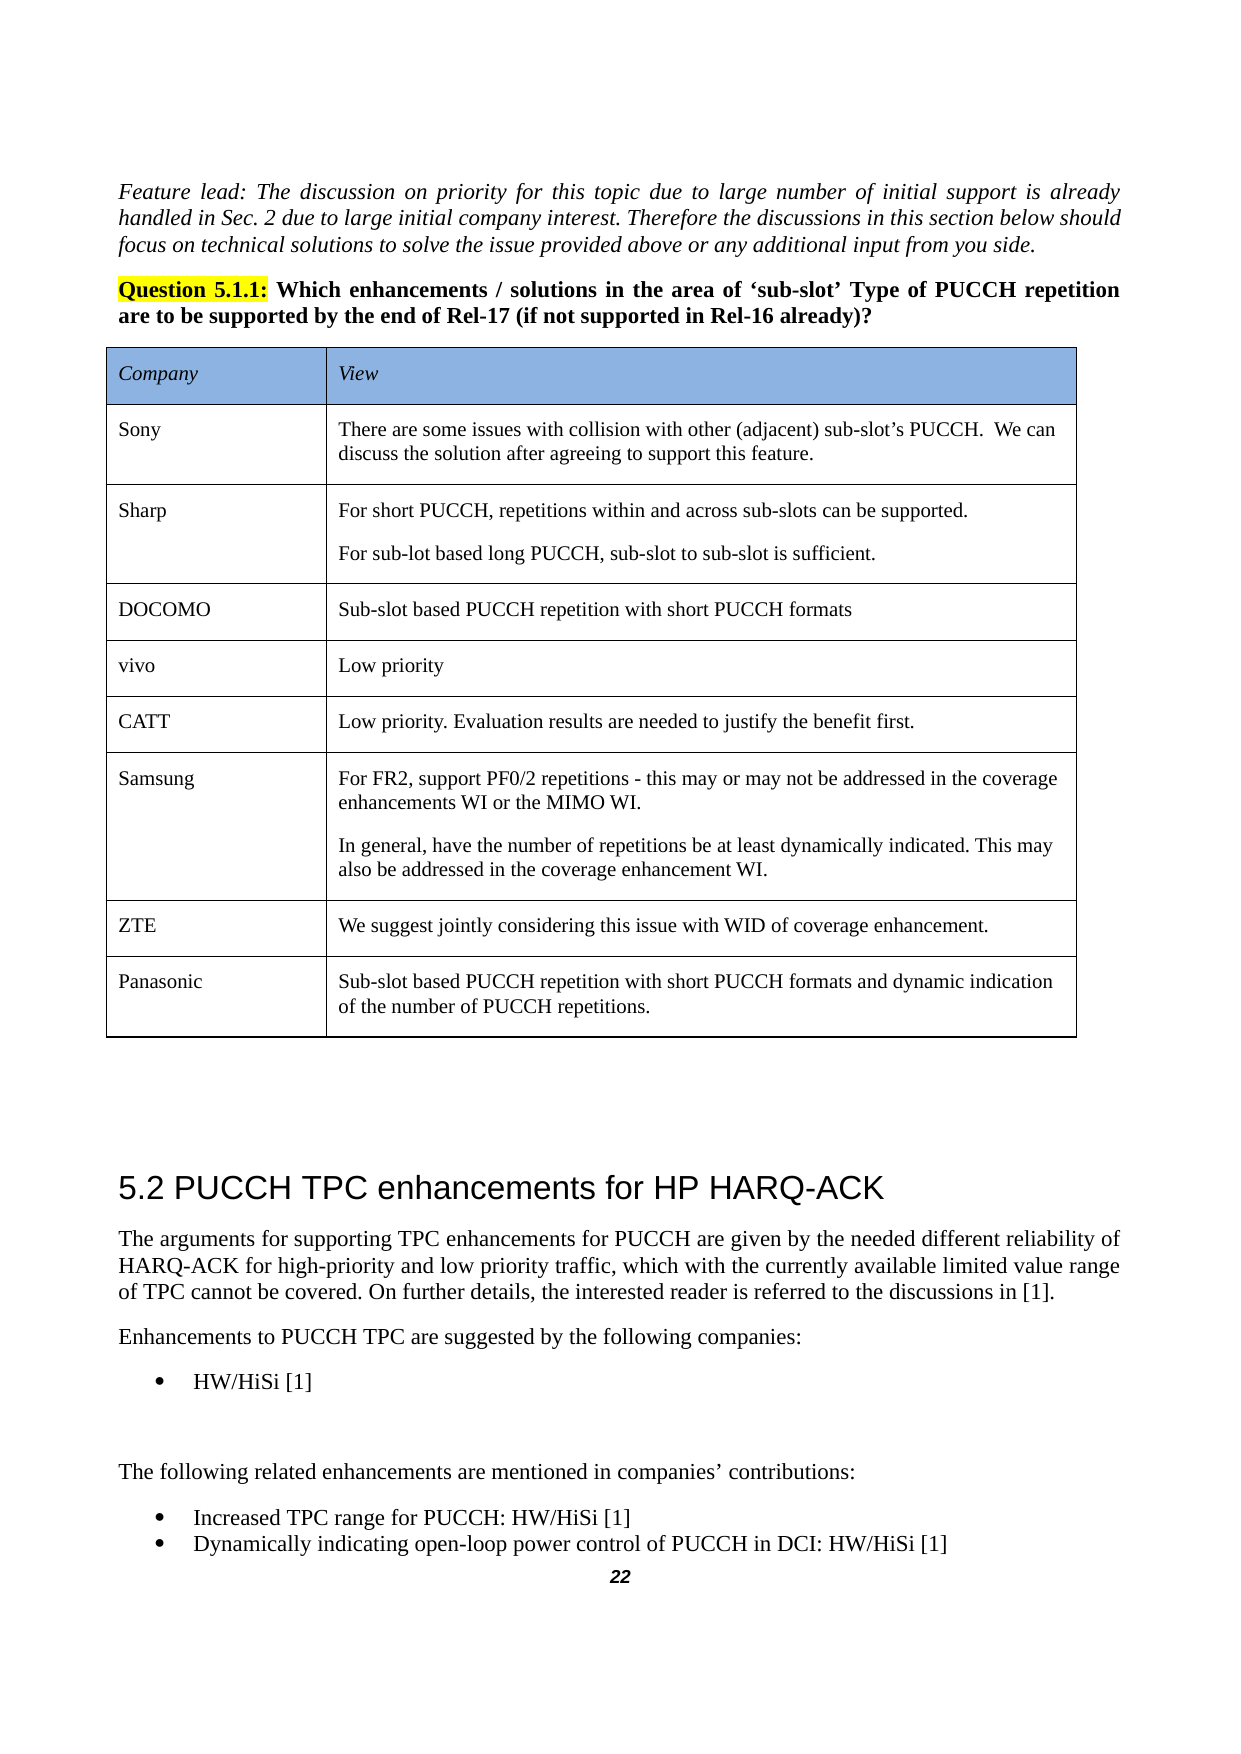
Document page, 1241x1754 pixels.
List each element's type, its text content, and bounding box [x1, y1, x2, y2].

table_cell Sub-slot based PUCCH repetition with short PUCCH formats [327, 584, 1076, 639]
table_cell Sony [107, 405, 326, 484]
table_cell Low priority. Evaluation results are needed to justify the benefit first. [327, 697, 1076, 752]
table_header View [327, 348, 1076, 404]
table_cell ZTE [107, 901, 326, 956]
list Increased TPC range for PUCCH: HW/HiSi [1] [156, 1503, 1122, 1530]
text The following related enhancements are mentioned in companies’ contributions: [118, 1458, 1122, 1485]
subtitle 5.2 PUCCH TPC enhancements for HP HARQ-ACK [118, 1168, 1122, 1207]
table_cell CATT [107, 697, 326, 752]
text Enhancements to PUCCH TPC are suggested by the following companies: [118, 1323, 1122, 1349]
table_cell Low priority [327, 641, 1076, 696]
table_cell There are some issues with collision with other (adjacent) sub-slot’s PUCCH. We can discuss the solution after agreeing to support this feature. [327, 405, 1076, 484]
table_cell Sub-slot based PUCCH repetition with short PUCCH formats and dynamic indication of the number of PUCCH repetitions. [327, 957, 1076, 1036]
table_cell DOCOMO [107, 584, 326, 639]
table_cell For FR2, support PF0/2 repetitions - this may or may not be addressed in the coverage enhancements WI or the MIMO WI. In general, have the number of repetitions be at least dynamically indicated. This may also be addressed in the coverage enhancement WI. [327, 753, 1076, 899]
table_cell Panasonic [107, 957, 326, 1036]
table_cell vivo [107, 641, 326, 696]
table_cell We suggest jointly considering this issue with WID of coverage enhancement. [327, 901, 1076, 956]
list HW/HiSi [1] [156, 1368, 1122, 1394]
table_cell Samsung [107, 753, 326, 899]
table_cell Sharp [107, 485, 326, 583]
table_cell For short PUCCH, repetitions within and across sub-slots can be supported. For sub-lot based long PUCCH, sub-slot to sub-slot is sufficient. [327, 485, 1076, 583]
table_header Company [107, 348, 326, 404]
text The arguments for supporting TPC enhancements for PUCCH are given by the needed different reliability of HARQ-ACK for high-priority and low priority traffic, which with the currently available limited value range of TPC cannot be covered. On further details, the interested reader is referred to the discussions in [1]. [118, 1225, 1122, 1304]
list Dynamically indicating open-loop power control of PUCCH in DCI: HW/HiSi [1] [156, 1530, 1122, 1556]
text Question 5.1.1: Which enhancements / solutions in the area of ‘sub-slot’ Type of PUCCH repetition are to be supported by the end of Rel-17 (if not supported in Rel-16 already)? [118, 276, 1122, 328]
text Feature lead: The discussion on priority for this topic due to large number of initial support is already handled in Sec. 2 due to large initial company interest. Therefore the discussions in this section below should focus on technical solutions to solve the issue provided above or any additional input from you side. [118, 178, 1122, 257]
